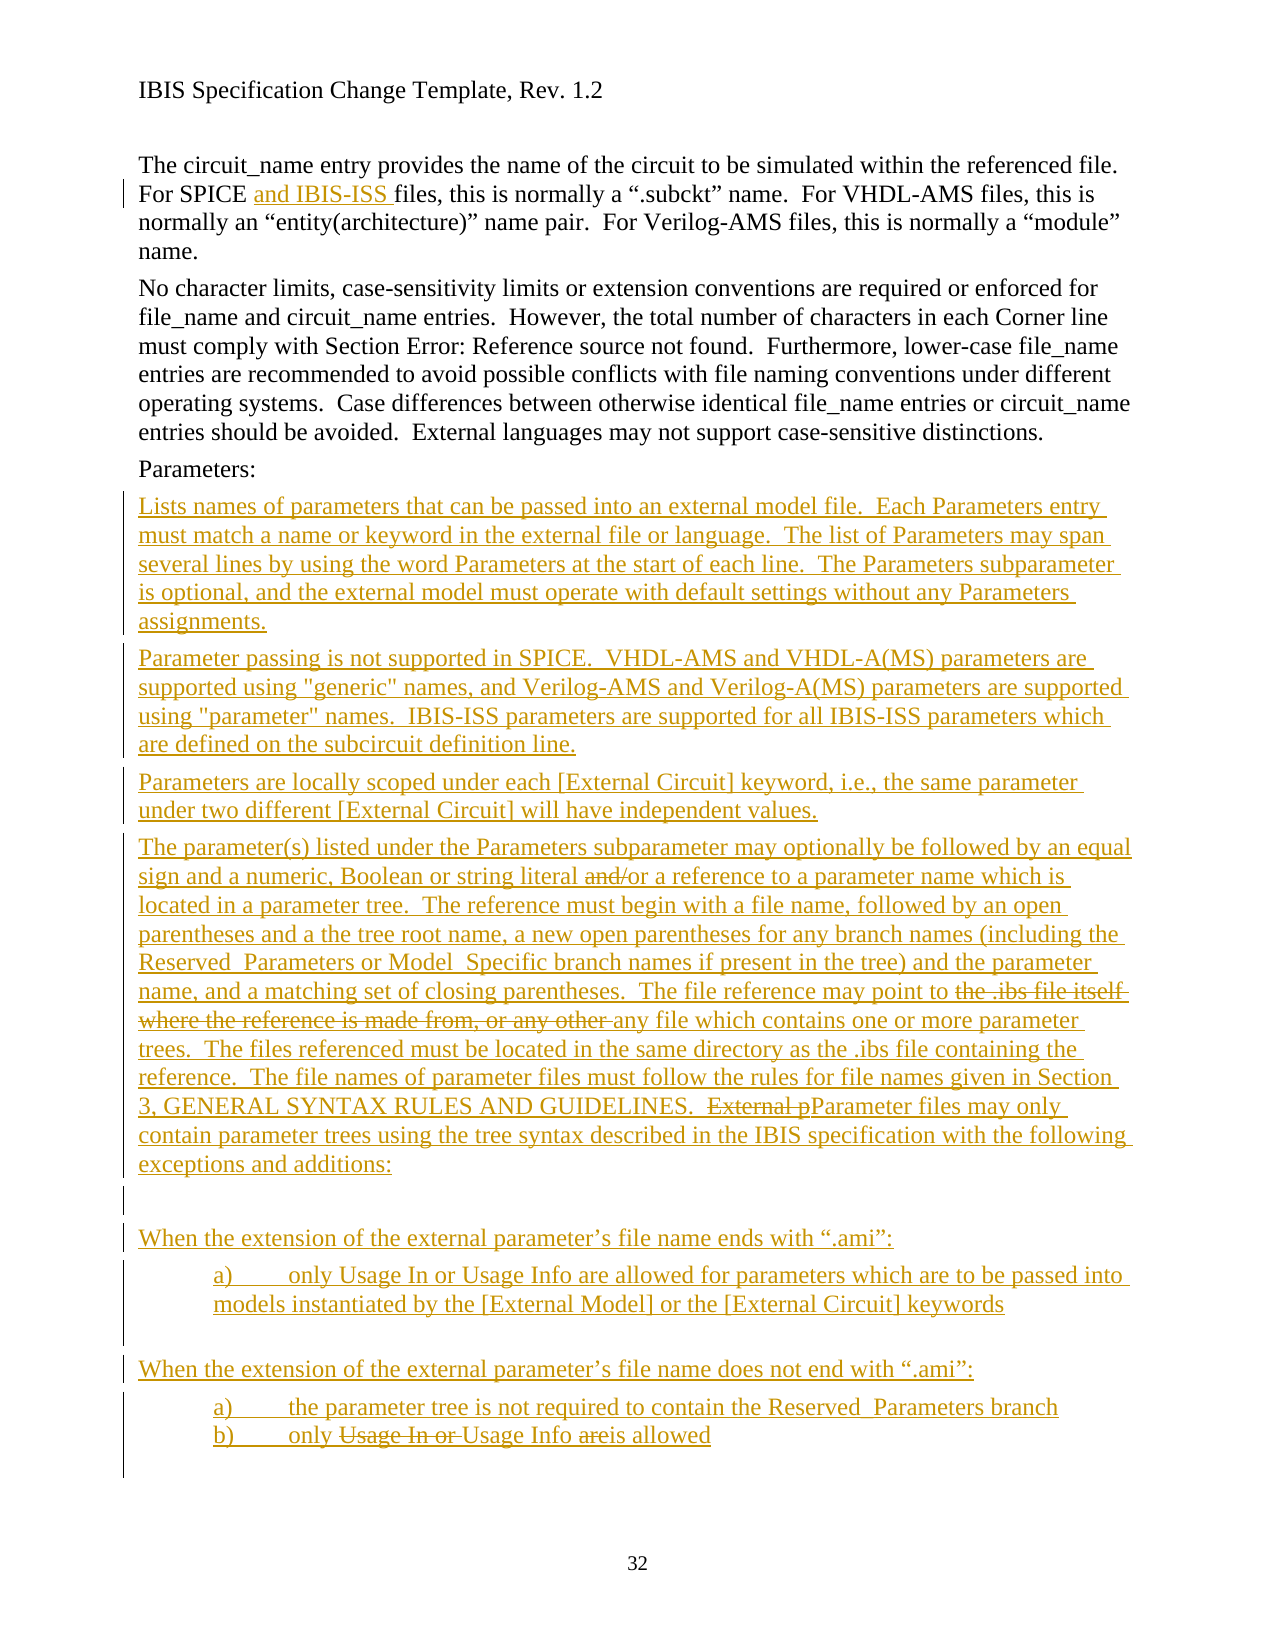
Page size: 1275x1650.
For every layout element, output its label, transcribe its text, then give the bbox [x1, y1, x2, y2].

text Parameters: [138, 454, 1137, 483]
text The circuit_name entry provides the name of the circuit to be simulated within the referenced file. For SPICE files, this is normally a “.subckt” name. For VHDL-AMS files, this is normally an “entity(architecture)” name pair. For Verilog-AMS files, this is normally a “module” name. [138, 150, 1137, 265]
